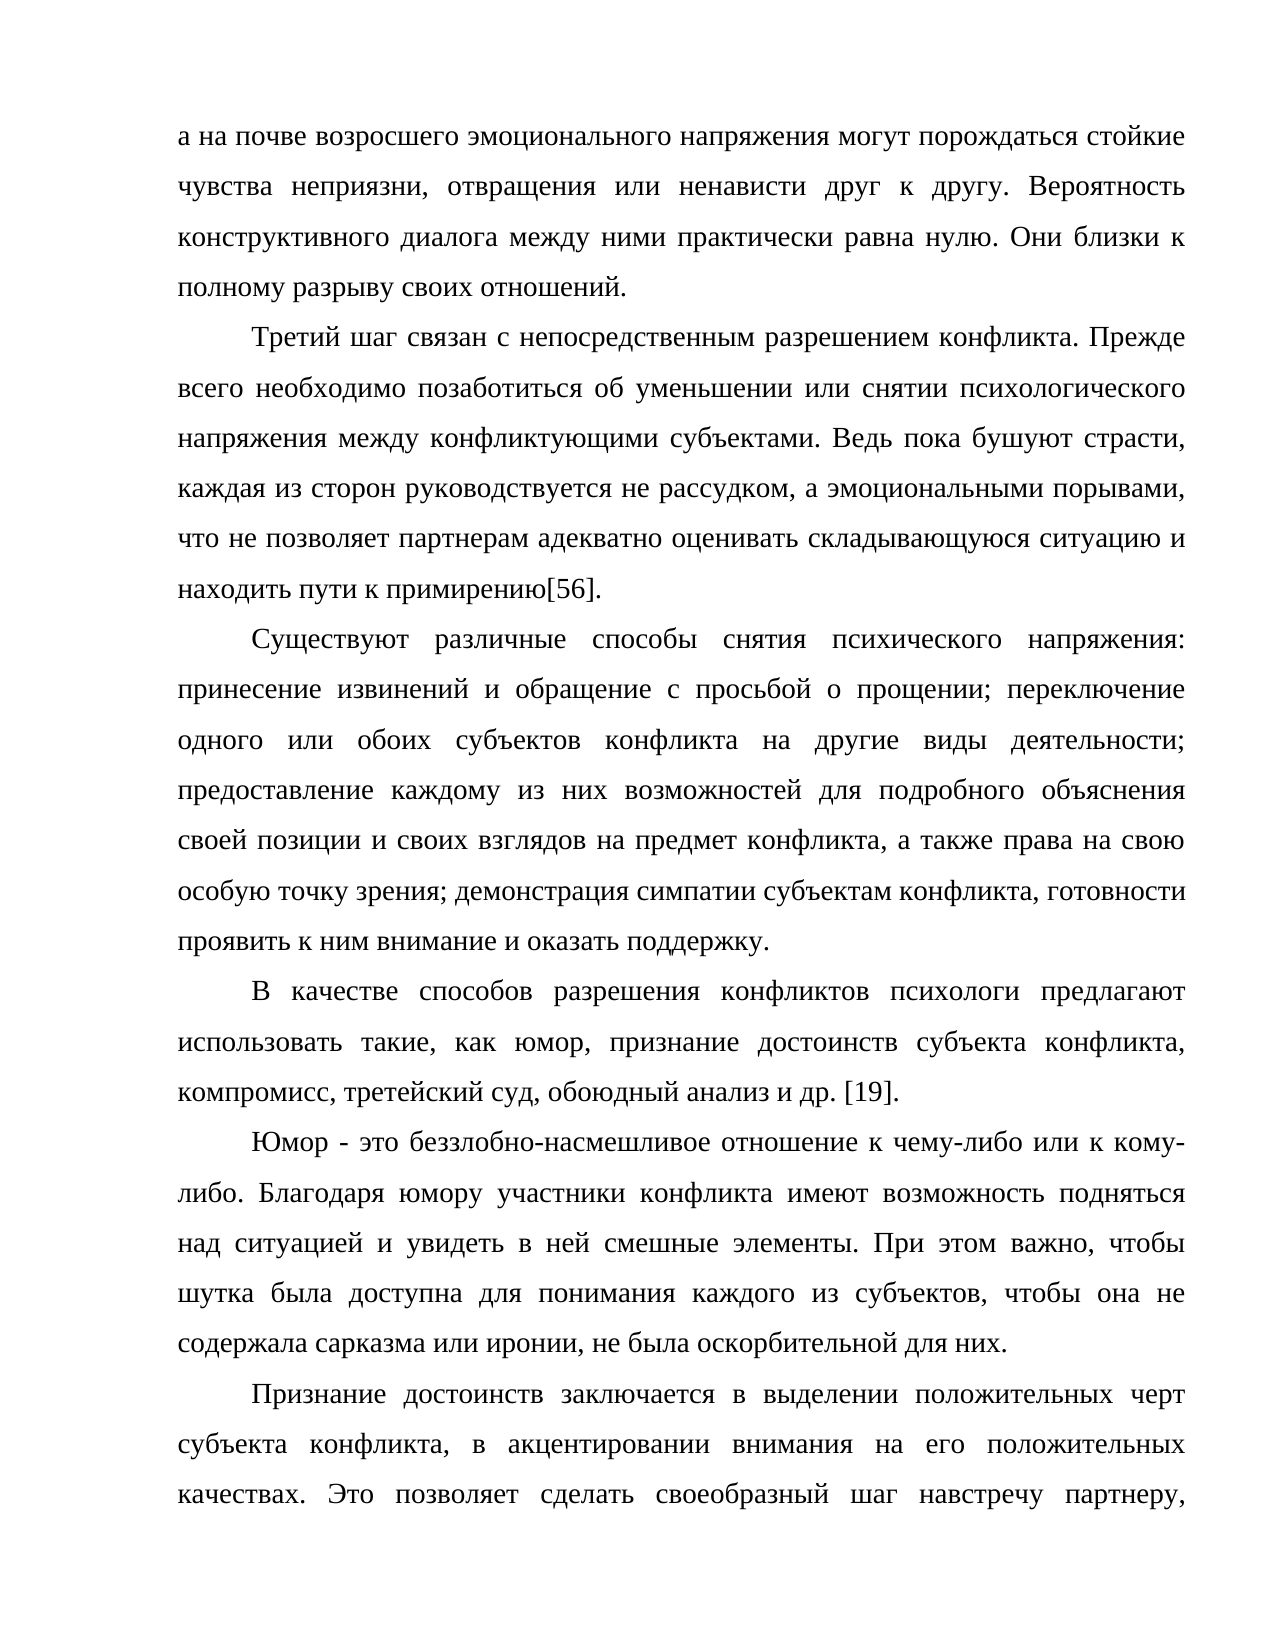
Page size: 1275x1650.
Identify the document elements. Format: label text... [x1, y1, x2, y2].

text Существуют различные способы снятия психического напряжения: принесение извинений и обращение с просьбой о прощении; переключение одного или обоих субъектов конфликта на другие виды деятельности; предоставление каждому из них возможностей для подробного объяснения своей позиции и своих взглядов на предмет конфликта, а также права на свою особую точку зрения; демонстрация симпатии субъектам конфликта, готовности проявить к ним внимание и оказать поддержку. [177, 621, 1186, 957]
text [177, 118, 1186, 303]
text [177, 1376, 1186, 1510]
text В качестве способов разрешения конфликтов психологи предлагают использовать такие, как юмор, признание достоинств субъекта конфликта, компромисс, третейский суд, обоюдный анализ и др. [19]. [177, 973, 1186, 1108]
text Третий шаг связан с непосредственным разрешением конфликта. Прежде всего необходимо позаботиться об уменьшении или снятии психологического напряжения между конфликтующими субъектами. Ведь пока бушуют страсти, каждая из сторон руководствуется не рассудком, а эмоциональными порывами, что не позволяет партнерам адекватно оценивать складывающуюся ситуацию и находить пути к примирению[56]. [177, 319, 1186, 604]
text Юмор - это беззлобно-насмешливое отношение к чему-либо или к кому-либо. Благодаря юмору участники конфликта имеют возможность подняться над ситуацией и увидеть в ней смешные элементы. При этом важно, чтобы шутка была доступна для понимания каждого из субъектов, чтобы она не содержала сарказма или иронии, не была оскорбительной для них. [177, 1124, 1186, 1359]
